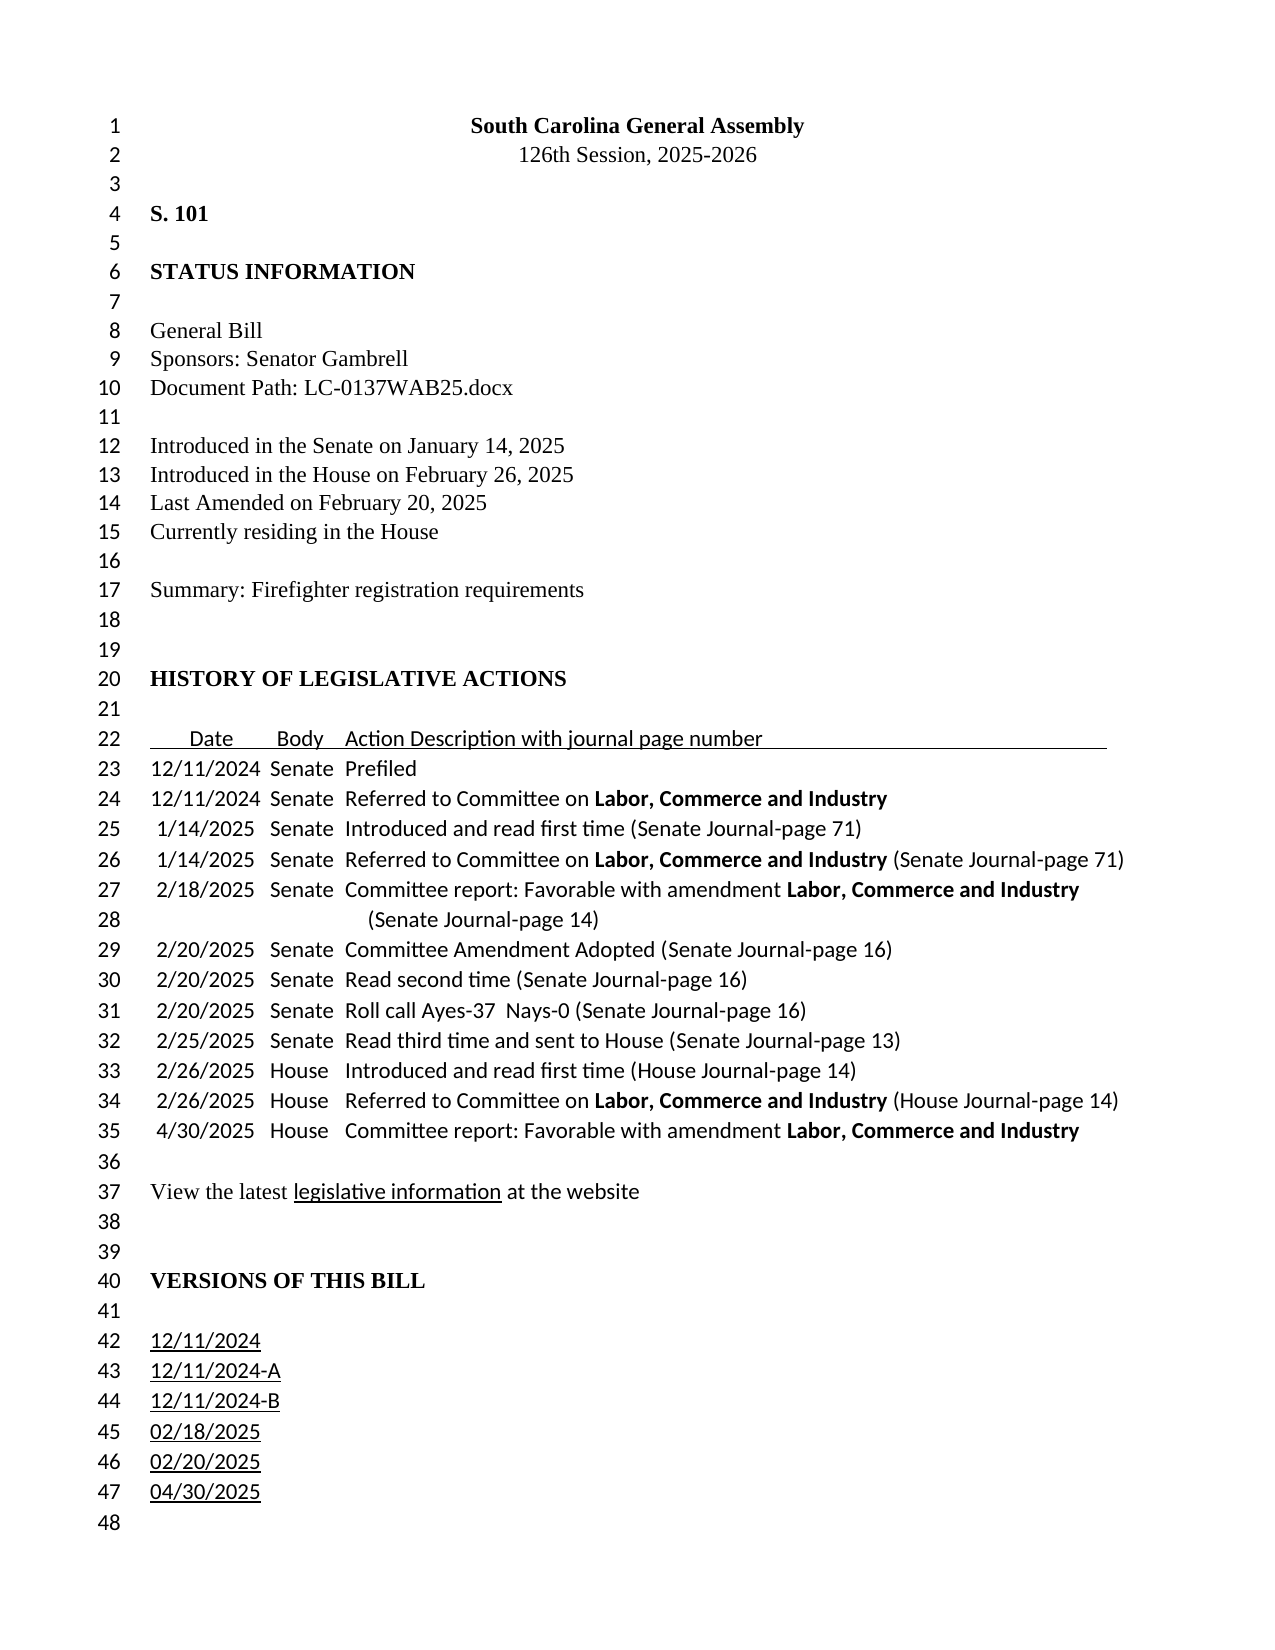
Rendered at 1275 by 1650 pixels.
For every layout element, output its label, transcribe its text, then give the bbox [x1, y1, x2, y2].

text 2/26/2025 House Referred to Committee on Labor, Commerce and Industry (House Journal-page 14) [150, 1086, 1125, 1114]
text Introduced in the House on February 26, 2025 [150, 461, 1125, 487]
text 12/11/2024-B [150, 1387, 1125, 1415]
text 12/11/2024-A [150, 1356, 1125, 1384]
text 1/14/2025 Senate Introduced and read first time (Senate Journal-page 71) [150, 814, 1125, 842]
text Summary: Firefighter registration requirements [150, 576, 1125, 603]
text View the latest legislative information at the website [150, 1177, 1125, 1205]
text S. 101 [150, 199, 1125, 226]
text 12/11/2024 Senate Prefiled [150, 754, 1125, 782]
text Last Amended on February 20, 2025 [150, 489, 1125, 516]
text 126th Session, 2025-2026 [150, 141, 1125, 167]
text 2/20/2025 Senate Committee Amendment Adopted (Senate Journal-page 16) [150, 935, 1125, 963]
text Currently residing in the House [150, 518, 1125, 544]
text 2/25/2025 Senate Read third time and sent to House (Senate Journal-page 13) [150, 1026, 1125, 1054]
text 2/20/2025 Senate Roll call Ayes-37 Nays-0 (Senate Journal-page 16) [150, 996, 1125, 1024]
text 1/14/2025 Senate Referred to Committee on Labor, Commerce and Industry (Senate Journal-page 71) [150, 845, 1125, 873]
text General Bill [150, 317, 1125, 343]
text Document Path: LC-0137WAB25.docx [150, 374, 1125, 400]
text STATUS INFORMATION [150, 258, 1125, 284]
text 04/30/2025 [150, 1477, 1125, 1505]
text Introduced in the Senate on January 14, 2025 [150, 432, 1125, 459]
text VERSIONS OF THIS BILL [150, 1268, 1125, 1294]
text 02/18/2025 [150, 1417, 1125, 1445]
text South Carolina General Assembly [150, 112, 1125, 139]
text 4/30/2025 House Committee report: Favorable with amendment Labor, Commerce and Industry [150, 1117, 1125, 1144]
text Sponsors: Senator Gambrell [150, 345, 1125, 372]
text 12/11/2024 Senate Referred to Committee on Labor, Commerce and Industry [150, 784, 1125, 812]
text Date Body Action Description with journal page number [150, 724, 1125, 752]
text 02/20/2025 [150, 1447, 1125, 1475]
text HISTORY OF LEGISLATIVE ACTIONS [150, 665, 1125, 692]
text 2/20/2025 Senate Read second time (Senate Journal-page 16) [150, 966, 1125, 993]
text 2/18/2025 Senate Committee report: Favorable with amendment Labor, Commerce and Industry (Senate Journal-page 14) [150, 875, 1125, 933]
text 12/11/2024 [150, 1326, 1125, 1354]
text 2/26/2025 House Introduced and read first time (House Journal-page 14) [150, 1056, 1125, 1084]
